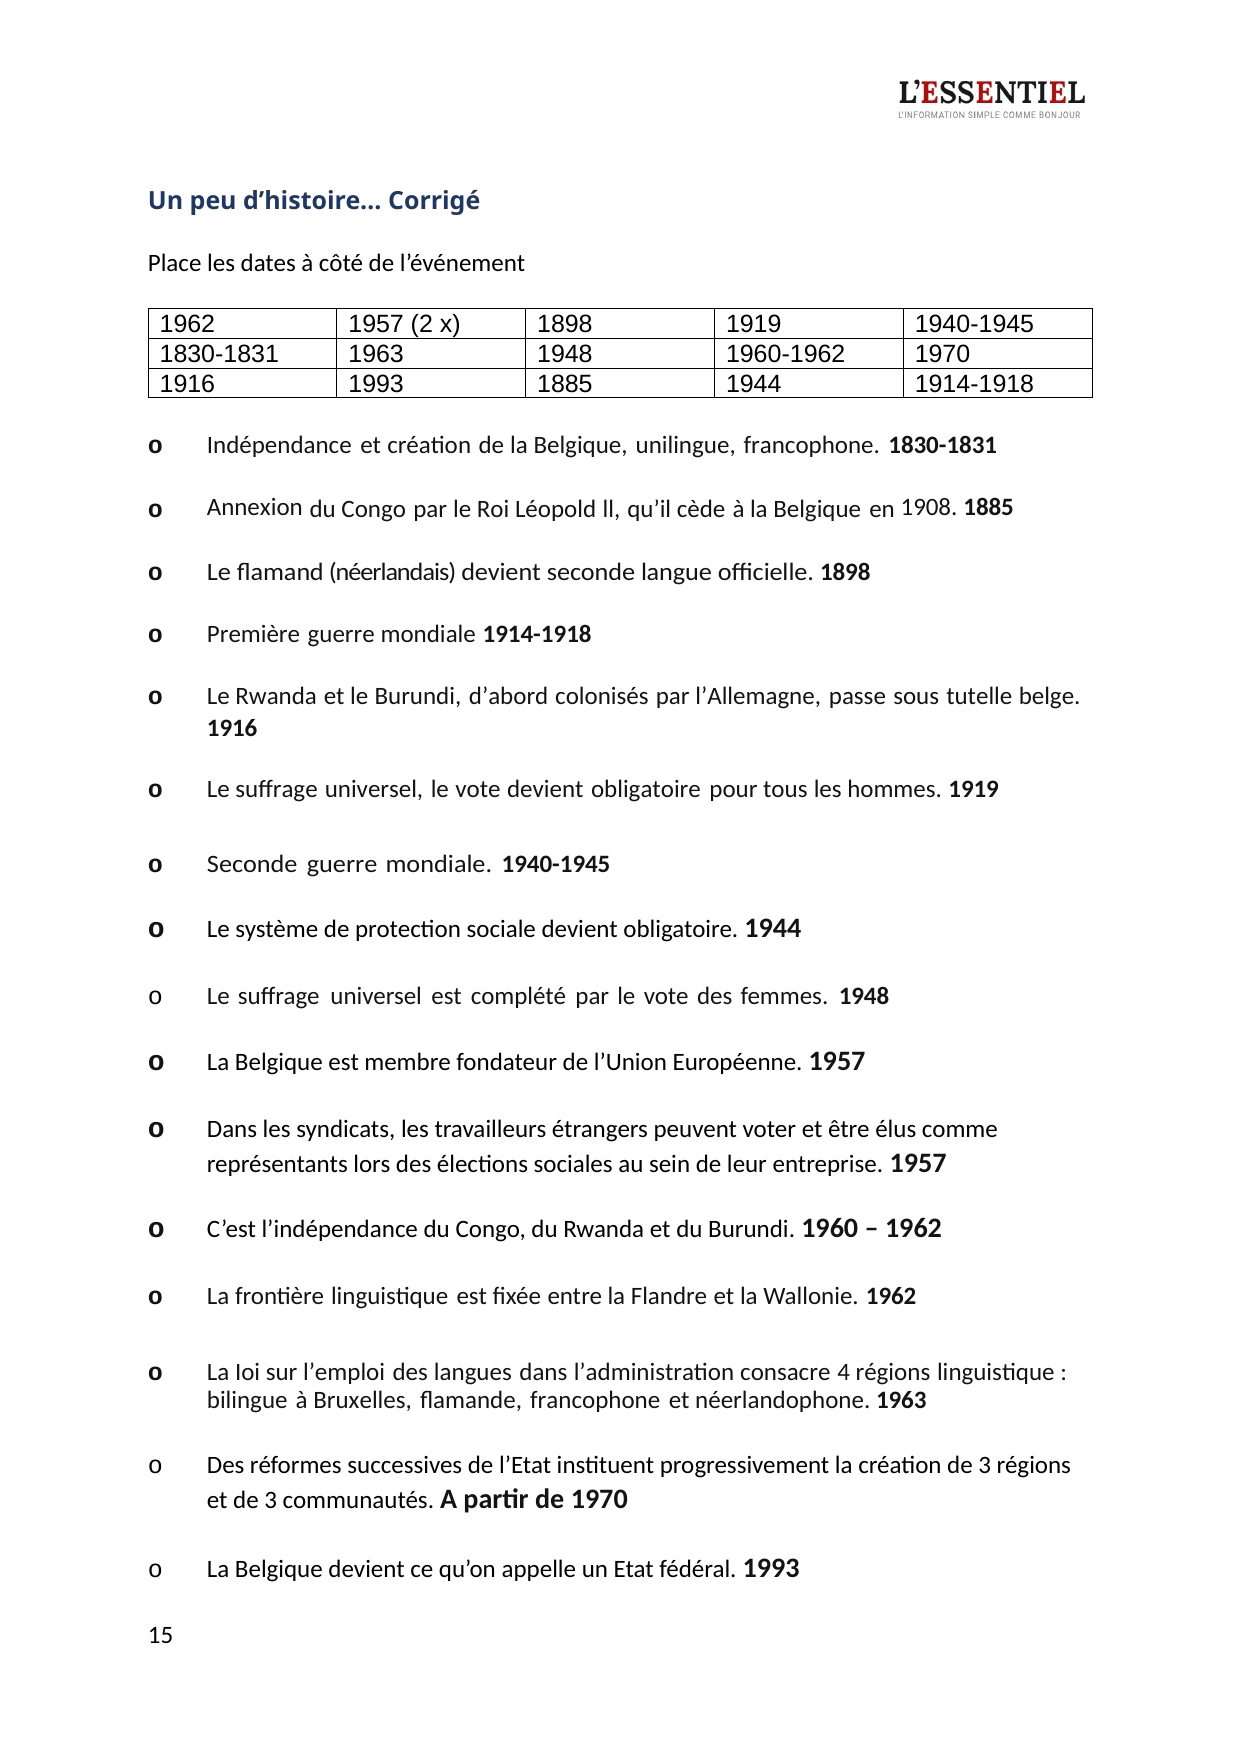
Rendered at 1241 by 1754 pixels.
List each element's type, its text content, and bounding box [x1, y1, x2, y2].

table_cell 1970 [904, 339, 1092, 367]
list La Belgique est membre fondateur de l’Union Européenne. 1957 [148, 1042, 1093, 1078]
table_header 1940-1945 [904, 309, 1092, 338]
subtitle Un peu d’histoire… Corrigé [148, 182, 1093, 216]
picture [892, 73, 1093, 132]
table_cell 1885 [526, 369, 714, 397]
list La Ioi sur l’emploi des langues dans l’administration consacre 4 régions linguistique : bilingue à Bruxelles, flamande, francophone et néerlandophone. 1963 [148, 1357, 1093, 1415]
table_header 1957 (2 x) [337, 309, 525, 338]
list Seconde guerre mondiale. 1940-1945 [148, 848, 1093, 879]
text Place les dates à côté de l’événement [148, 247, 1093, 277]
table_cell 1916 [149, 369, 336, 397]
list Annexion du Congo par le Roi Léopold ll, qu’il cède à la Belgique en 1908. 1885 [148, 491, 1093, 525]
list La Belgique devient ce qu’on appelle un Etat fédéral. 1993 [148, 1549, 1093, 1584]
table_cell 1993 [337, 369, 525, 397]
table_cell 1944 [715, 369, 903, 397]
table_cell 1960-1962 [715, 339, 903, 367]
table_cell 1948 [526, 339, 714, 367]
list Le Rwanda et le Burundi, d’abord colonisés par l’Allemagne, passe sous tutelle belge. 1916 [148, 680, 1093, 743]
list Première guerre mondiale 1914-1918 [148, 618, 1093, 650]
list Indépendance et création de la Belgique, unilingue, francophone. 1830-1831 [148, 429, 1093, 461]
list Le flamand (néerlandais) devient seconde langue officielle. 1898 [148, 556, 1093, 588]
table_cell 1963 [337, 339, 525, 367]
table_cell 1830-1831 [149, 339, 336, 367]
table_cell 1914-1918 [904, 369, 1092, 397]
list Dans les syndicats, les travailleurs étrangers peuvent voter et être élus comme représentants lors des élections sociales au sein de leur entreprise. 1957 [148, 1113, 1093, 1180]
list Le suffrage universel, le vote devient obligatoire pour tous les hommes. 1919 [148, 773, 1093, 805]
list La frontière linguistique est fixée entre la Flandre et la Wallonie. 1962 [148, 1281, 1093, 1312]
list Des réformes successives de l’Etat instituent progressivement la création de 3 régions et de 3 communautés. A partir de 1970 [148, 1449, 1093, 1515]
table_header 1919 [715, 309, 903, 338]
table_header 1962 [149, 309, 336, 338]
list Le suffrage universel est complété par le vote des femmes. 1948 [148, 980, 1093, 1012]
table_header 1898 [526, 309, 714, 338]
list Le système de protection sociale devient obligatoire. 1944 [148, 910, 1093, 946]
list C’est l’indépendance du Congo, du Rwanda et du Burundi. 1960 – 1962 [148, 1210, 1093, 1246]
